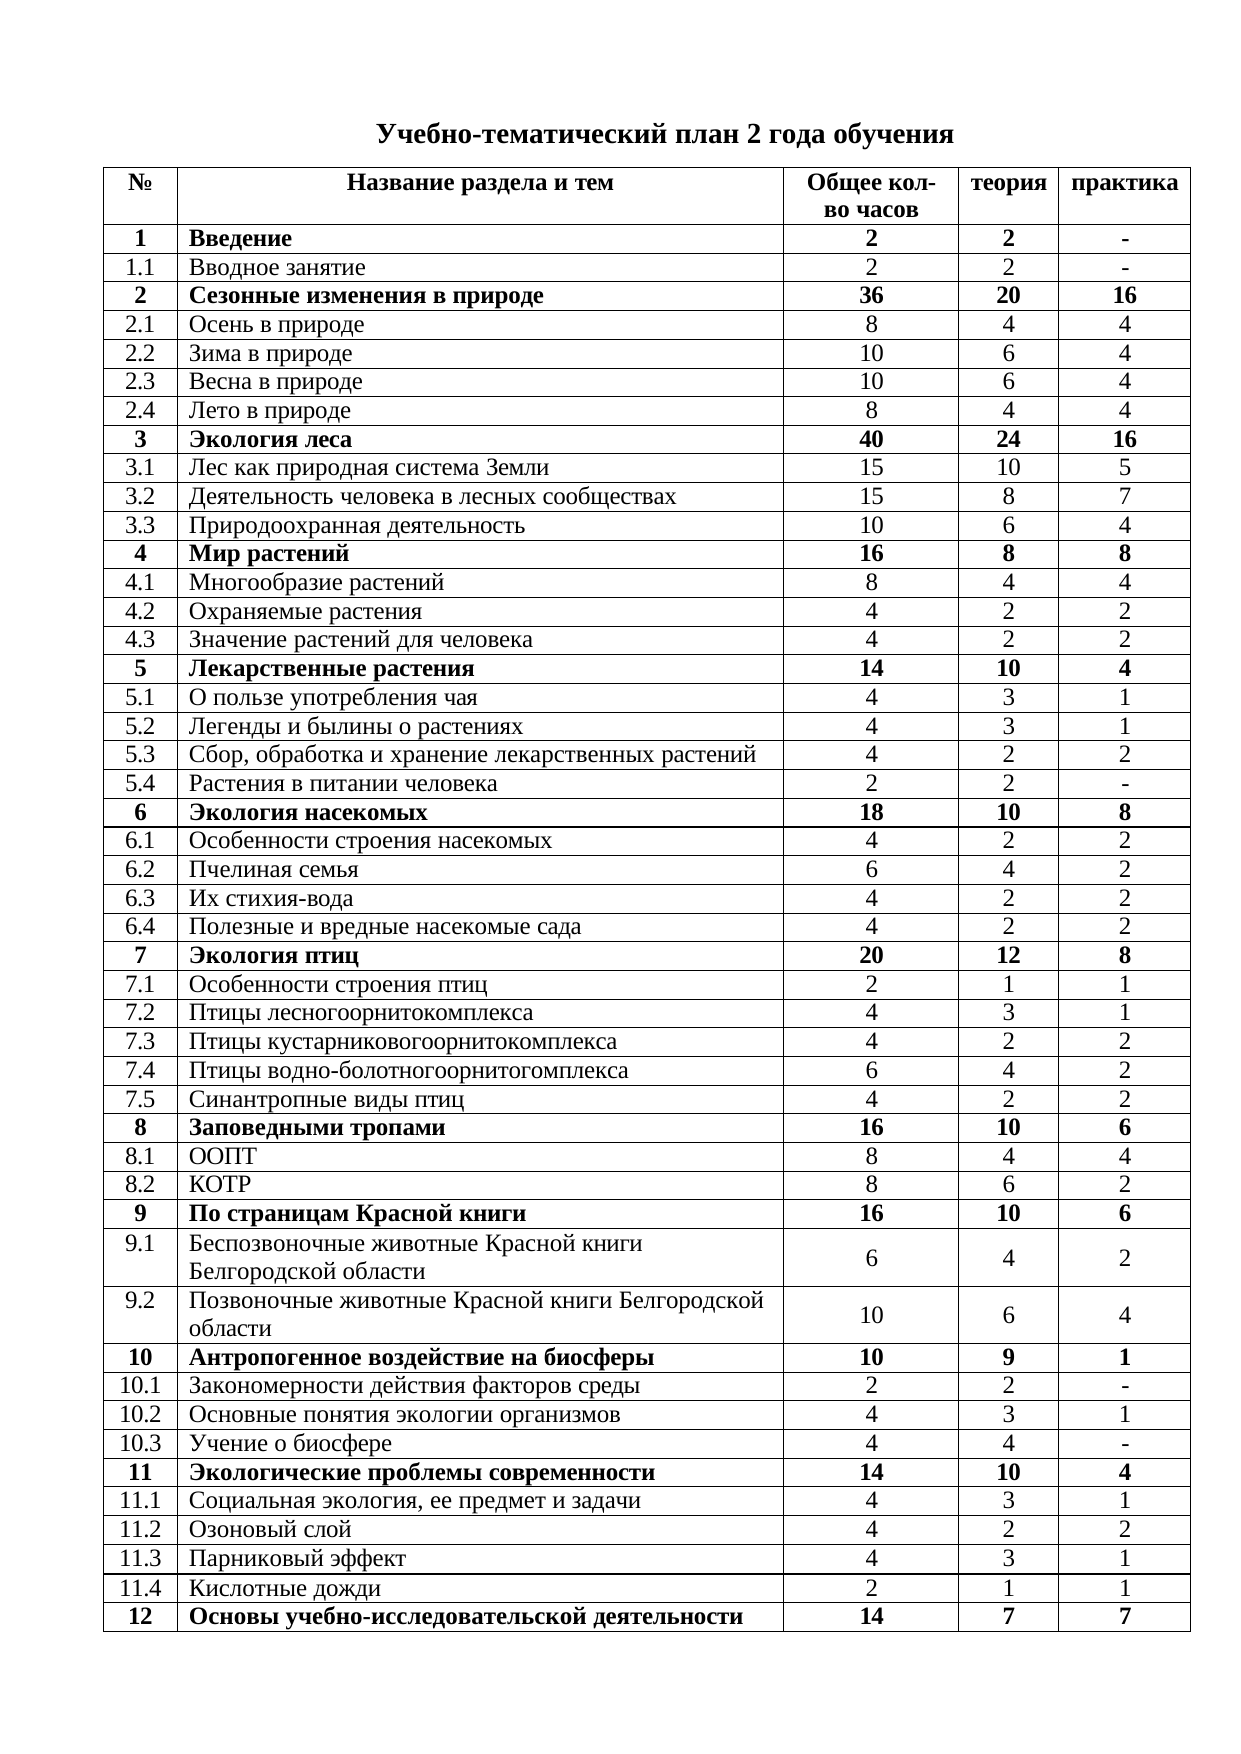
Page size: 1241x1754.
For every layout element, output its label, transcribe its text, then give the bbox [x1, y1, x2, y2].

table_cell Птицы лесногоорнитокомплекса [178, 1000, 783, 1027]
table_cell 2 [1059, 1057, 1190, 1085]
table_cell 10.3 [104, 1430, 177, 1458]
table_cell 3 [104, 426, 177, 453]
table_cell Закономерности действия факторов среды [178, 1373, 783, 1400]
table_cell 7.1 [104, 971, 177, 998]
table_cell 11.3 [104, 1545, 177, 1572]
table_cell 7.4 [104, 1057, 177, 1085]
table_cell 4 [959, 1229, 1058, 1286]
table_cell 4 [784, 627, 958, 654]
table_cell 2 [959, 828, 1058, 855]
table_cell Сбор, обработка и хранение лекарственных растений [178, 741, 783, 769]
table_cell 11.2 [104, 1516, 177, 1544]
table_cell 10 [959, 655, 1058, 683]
table_cell 4 [784, 598, 958, 626]
table_cell 4 [1059, 340, 1190, 367]
table_cell 2 [959, 254, 1058, 281]
table_cell 7 [104, 942, 177, 970]
table_cell 1 [1059, 713, 1190, 740]
table_cell 10 [784, 1287, 958, 1343]
table_cell 2 [959, 770, 1058, 798]
table_cell Птицы водно-болотногоорнитогомплекса [178, 1057, 783, 1085]
table_cell 8 [784, 569, 958, 597]
table_cell 2 [959, 1028, 1058, 1056]
table_cell 4 [959, 856, 1058, 884]
table_cell 2 [784, 254, 958, 281]
table_cell 7 [959, 1603, 1058, 1631]
table_cell 3.2 [104, 483, 177, 511]
table_cell Экология леса [178, 426, 783, 453]
table_cell 2.4 [104, 397, 177, 425]
table_cell 10 [959, 454, 1058, 482]
table_cell 10.2 [104, 1401, 177, 1429]
table_header 11.4 [104, 1575, 177, 1602]
table_cell 6 [1059, 1114, 1190, 1142]
table_cell 7.3 [104, 1028, 177, 1056]
table_cell 3 [959, 1401, 1058, 1429]
table_cell 4.2 [104, 598, 177, 626]
table_cell 2 [1059, 598, 1190, 626]
table_cell 4 [959, 311, 1058, 339]
table_cell 8 [104, 1114, 177, 1142]
table_cell Особенности строения насекомых [178, 828, 783, 855]
table_cell 2 [959, 225, 1058, 253]
table_cell 8.1 [104, 1143, 177, 1171]
table_cell 10 [784, 369, 958, 396]
table_cell 16 [1059, 426, 1190, 453]
table_cell 5.1 [104, 684, 177, 712]
table_cell 8.2 [104, 1172, 177, 1199]
table_cell 2 [784, 971, 958, 998]
table_cell 20 [784, 942, 958, 970]
table_cell 4 [784, 713, 958, 740]
table_cell Экология птиц [178, 942, 783, 970]
table_cell 16 [1059, 282, 1190, 310]
table_cell 2 [1059, 1172, 1190, 1199]
table_cell 1 [1059, 1000, 1190, 1027]
table_cell 10 [784, 512, 958, 539]
table_cell Основы учебно-исследовательской деятельности [178, 1603, 783, 1631]
table_cell 2 [959, 914, 1058, 941]
table_header Кислотные дожди [178, 1575, 783, 1602]
table_cell Лекарственные растения [178, 655, 783, 683]
table_cell 4 [1059, 1459, 1190, 1486]
table_cell 4 [784, 1430, 958, 1458]
table_cell 2 [784, 1373, 958, 1400]
table_cell Их стихия-вода [178, 885, 783, 912]
table_cell 2 [1059, 828, 1190, 855]
table_cell 2 [1059, 1086, 1190, 1113]
table_cell По страницам Красной книги [178, 1200, 783, 1228]
table_cell 4 [1059, 1287, 1190, 1343]
table_cell 6 [959, 512, 1058, 539]
table_cell 1 [1059, 1401, 1190, 1429]
table_cell - [1059, 254, 1190, 281]
table_cell 9.1 [104, 1229, 177, 1286]
table_cell Значение растений для человека [178, 627, 783, 654]
table_cell 2 [959, 1516, 1058, 1544]
table_cell 1 [1059, 684, 1190, 712]
table_cell 14 [784, 1603, 958, 1631]
table_header теория [959, 168, 1058, 224]
table_cell 4 [784, 741, 958, 769]
table_cell 2 [959, 741, 1058, 769]
table_cell Учение о биосфере [178, 1430, 783, 1458]
table_cell 4 [1059, 512, 1190, 539]
table_header № [104, 168, 177, 224]
table_cell 1.1 [104, 254, 177, 281]
table_cell - [1059, 1373, 1190, 1400]
table_cell 4 [959, 1057, 1058, 1085]
table_cell 6 [784, 1057, 958, 1085]
table_cell Особенности строения птиц [178, 971, 783, 998]
table_cell 2 [1059, 741, 1190, 769]
table_cell 2 [959, 1373, 1058, 1400]
table_cell 4 [959, 569, 1058, 597]
table_cell 8 [959, 541, 1058, 568]
table_header 1 [1059, 1575, 1190, 1602]
table_cell ООПТ [178, 1143, 783, 1171]
table_cell 15 [784, 454, 958, 482]
table_cell 3 [959, 1545, 1058, 1572]
table_cell 3 [959, 1000, 1058, 1027]
table_cell 6 [784, 1229, 958, 1286]
table_cell Полезные и вредные насекомые сада [178, 914, 783, 941]
table_cell 8 [1059, 942, 1190, 970]
table_cell 10.1 [104, 1373, 177, 1400]
table_cell 8 [784, 311, 958, 339]
table_cell 2.2 [104, 340, 177, 367]
table_cell Сезонные изменения в природе [178, 282, 783, 310]
table_cell 10 [784, 340, 958, 367]
table_cell 36 [784, 282, 958, 310]
table_cell - [1059, 1430, 1190, 1458]
table_cell 3 [959, 713, 1058, 740]
table_cell 2 [1059, 1229, 1190, 1286]
table_cell Вводное занятие [178, 254, 783, 281]
table_cell 4 [1059, 311, 1190, 339]
table_cell - [1059, 225, 1190, 253]
table_cell 40 [784, 426, 958, 453]
table_cell 6.1 [104, 828, 177, 855]
table_cell 4 [784, 1028, 958, 1056]
table_cell 4 [1059, 569, 1190, 597]
table_cell 4 [959, 1430, 1058, 1458]
table_cell 4 [784, 684, 958, 712]
table_cell 8 [784, 1143, 958, 1171]
table_cell 10 [959, 1114, 1058, 1142]
table_cell 6.4 [104, 914, 177, 941]
table_cell Легенды и былины о растениях [178, 713, 783, 740]
table_cell 2 [104, 282, 177, 310]
table_cell 20 [959, 282, 1058, 310]
table_cell КОТР [178, 1172, 783, 1199]
table_cell 2.1 [104, 311, 177, 339]
table_cell 6 [784, 856, 958, 884]
table_cell - [1059, 770, 1190, 798]
table_cell 4 [784, 1545, 958, 1572]
table_cell 4 [1059, 655, 1190, 683]
table_cell 6 [959, 1172, 1058, 1199]
table_cell 4 [784, 828, 958, 855]
table_cell 4 [784, 1401, 958, 1429]
table_cell 4 [784, 1000, 958, 1027]
table_cell 1 [1059, 1487, 1190, 1515]
table_cell 4 [1059, 397, 1190, 425]
table_cell Лето в природе [178, 397, 783, 425]
table_cell 7.2 [104, 1000, 177, 1027]
table_cell Беспозвоночные животные Красной книги Белгородской области [178, 1229, 783, 1286]
table_cell 3.1 [104, 454, 177, 482]
table_header практика [1059, 168, 1190, 224]
table_cell 10 [104, 1344, 177, 1372]
table_cell 2 [959, 627, 1058, 654]
table_cell 8 [959, 483, 1058, 511]
table_cell 5 [104, 655, 177, 683]
table_cell Синантропные виды птиц [178, 1086, 783, 1113]
table_cell 5.3 [104, 741, 177, 769]
table_cell 15 [784, 483, 958, 511]
table_cell 4 [784, 1516, 958, 1544]
table_cell Многообразие растений [178, 569, 783, 597]
table_cell Мир растений [178, 541, 783, 568]
table_cell О пользе употребления чая [178, 684, 783, 712]
table_header Название раздела и тем [178, 168, 783, 224]
table_cell 4 [784, 1086, 958, 1113]
table_cell Социальная экология, ее предмет и задачи [178, 1487, 783, 1515]
table_cell 4.1 [104, 569, 177, 597]
table_cell 18 [784, 799, 958, 826]
table_cell 4 [104, 541, 177, 568]
table_cell 4 [1059, 1143, 1190, 1171]
table_cell 7.5 [104, 1086, 177, 1113]
table_cell 6.2 [104, 856, 177, 884]
table_cell 8 [1059, 541, 1190, 568]
table_header 2 [784, 1575, 958, 1602]
table_cell 3 [959, 1487, 1058, 1515]
table_cell Природоохранная деятельность [178, 512, 783, 539]
table_cell 2 [959, 598, 1058, 626]
table_cell Зима в природе [178, 340, 783, 367]
table_cell Пчелиная семья [178, 856, 783, 884]
table_cell 5.4 [104, 770, 177, 798]
table_cell 5.2 [104, 713, 177, 740]
table_cell 2 [1059, 627, 1190, 654]
table_cell 2 [1059, 856, 1190, 884]
table_cell Заповедными тропами [178, 1114, 783, 1142]
table_cell 9.2 [104, 1287, 177, 1343]
table_cell 2 [1059, 1516, 1190, 1544]
table_cell 4 [784, 1487, 958, 1515]
table_cell 9 [104, 1200, 177, 1228]
table_cell 2 [784, 770, 958, 798]
table_cell 6.3 [104, 885, 177, 912]
table_cell 24 [959, 426, 1058, 453]
table_cell 6 [104, 799, 177, 826]
table_cell 6 [959, 340, 1058, 367]
subtitle Учебно-тематический план 2 года обучения [192, 116, 1137, 149]
table_cell Основные понятия экологии организмов [178, 1401, 783, 1429]
table_cell 11 [104, 1459, 177, 1486]
table_cell 14 [784, 1459, 958, 1486]
table_cell Растения в питании человека [178, 770, 783, 798]
table_cell 7 [1059, 483, 1190, 511]
table_cell 4 [784, 914, 958, 941]
table_cell 16 [784, 1200, 958, 1228]
table_cell Охраняемые растения [178, 598, 783, 626]
table_cell 2.3 [104, 369, 177, 396]
table_cell Экология насекомых [178, 799, 783, 826]
table_cell 2 [959, 885, 1058, 912]
table_cell 1 [1059, 1545, 1190, 1572]
table_cell Лес как природная система Земли [178, 454, 783, 482]
table_cell 4 [959, 397, 1058, 425]
table_cell 2 [1059, 885, 1190, 912]
table_cell 8 [784, 397, 958, 425]
table_cell 16 [784, 541, 958, 568]
table_cell 4 [959, 1143, 1058, 1171]
table_cell Озоновый слой [178, 1516, 783, 1544]
table_cell 10 [959, 799, 1058, 826]
table_cell 10 [784, 1344, 958, 1372]
table_cell 6 [959, 1287, 1058, 1343]
table_cell 8 [784, 1172, 958, 1199]
table_cell Экологические проблемы современности [178, 1459, 783, 1486]
table_cell 11.1 [104, 1487, 177, 1515]
table_cell 3 [959, 684, 1058, 712]
table_cell 4 [784, 885, 958, 912]
table_cell Птицы кустарниковогоорнитокомплекса [178, 1028, 783, 1056]
table_cell 2 [784, 225, 958, 253]
table_cell 6 [1059, 1200, 1190, 1228]
table_cell 4.3 [104, 627, 177, 654]
table_cell Позвоночные животные Красной книги Белгородской области [178, 1287, 783, 1343]
table_cell Введение [178, 225, 783, 253]
table_header Общее кол- во часов [784, 168, 958, 224]
table_cell Парниковый эффект [178, 1545, 783, 1572]
table_cell 10 [959, 1459, 1058, 1486]
table_cell 14 [784, 655, 958, 683]
table_cell 10 [959, 1200, 1058, 1228]
table_cell 1 [1059, 1344, 1190, 1372]
table_header 1 [959, 1575, 1058, 1602]
table_cell 12 [104, 1603, 177, 1631]
table_cell 16 [784, 1114, 958, 1142]
table_cell Осень в природе [178, 311, 783, 339]
table_cell Деятельность человека в лесных сообществах [178, 483, 783, 511]
table_cell 3.3 [104, 512, 177, 539]
table_cell 4 [1059, 369, 1190, 396]
table_cell 6 [959, 369, 1058, 396]
table_cell 8 [1059, 799, 1190, 826]
table_cell 12 [959, 942, 1058, 970]
table_cell Антропогенное воздействие на биосферы [178, 1344, 783, 1372]
table_cell Весна в природе [178, 369, 783, 396]
table_cell 1 [1059, 971, 1190, 998]
table_cell 1 [959, 971, 1058, 998]
table_cell 2 [1059, 914, 1190, 941]
table_cell 1 [104, 225, 177, 253]
table_cell 2 [1059, 1028, 1190, 1056]
table_cell 2 [959, 1086, 1058, 1113]
table_cell 9 [959, 1344, 1058, 1372]
table_cell 5 [1059, 454, 1190, 482]
table_cell 7 [1059, 1603, 1190, 1631]
